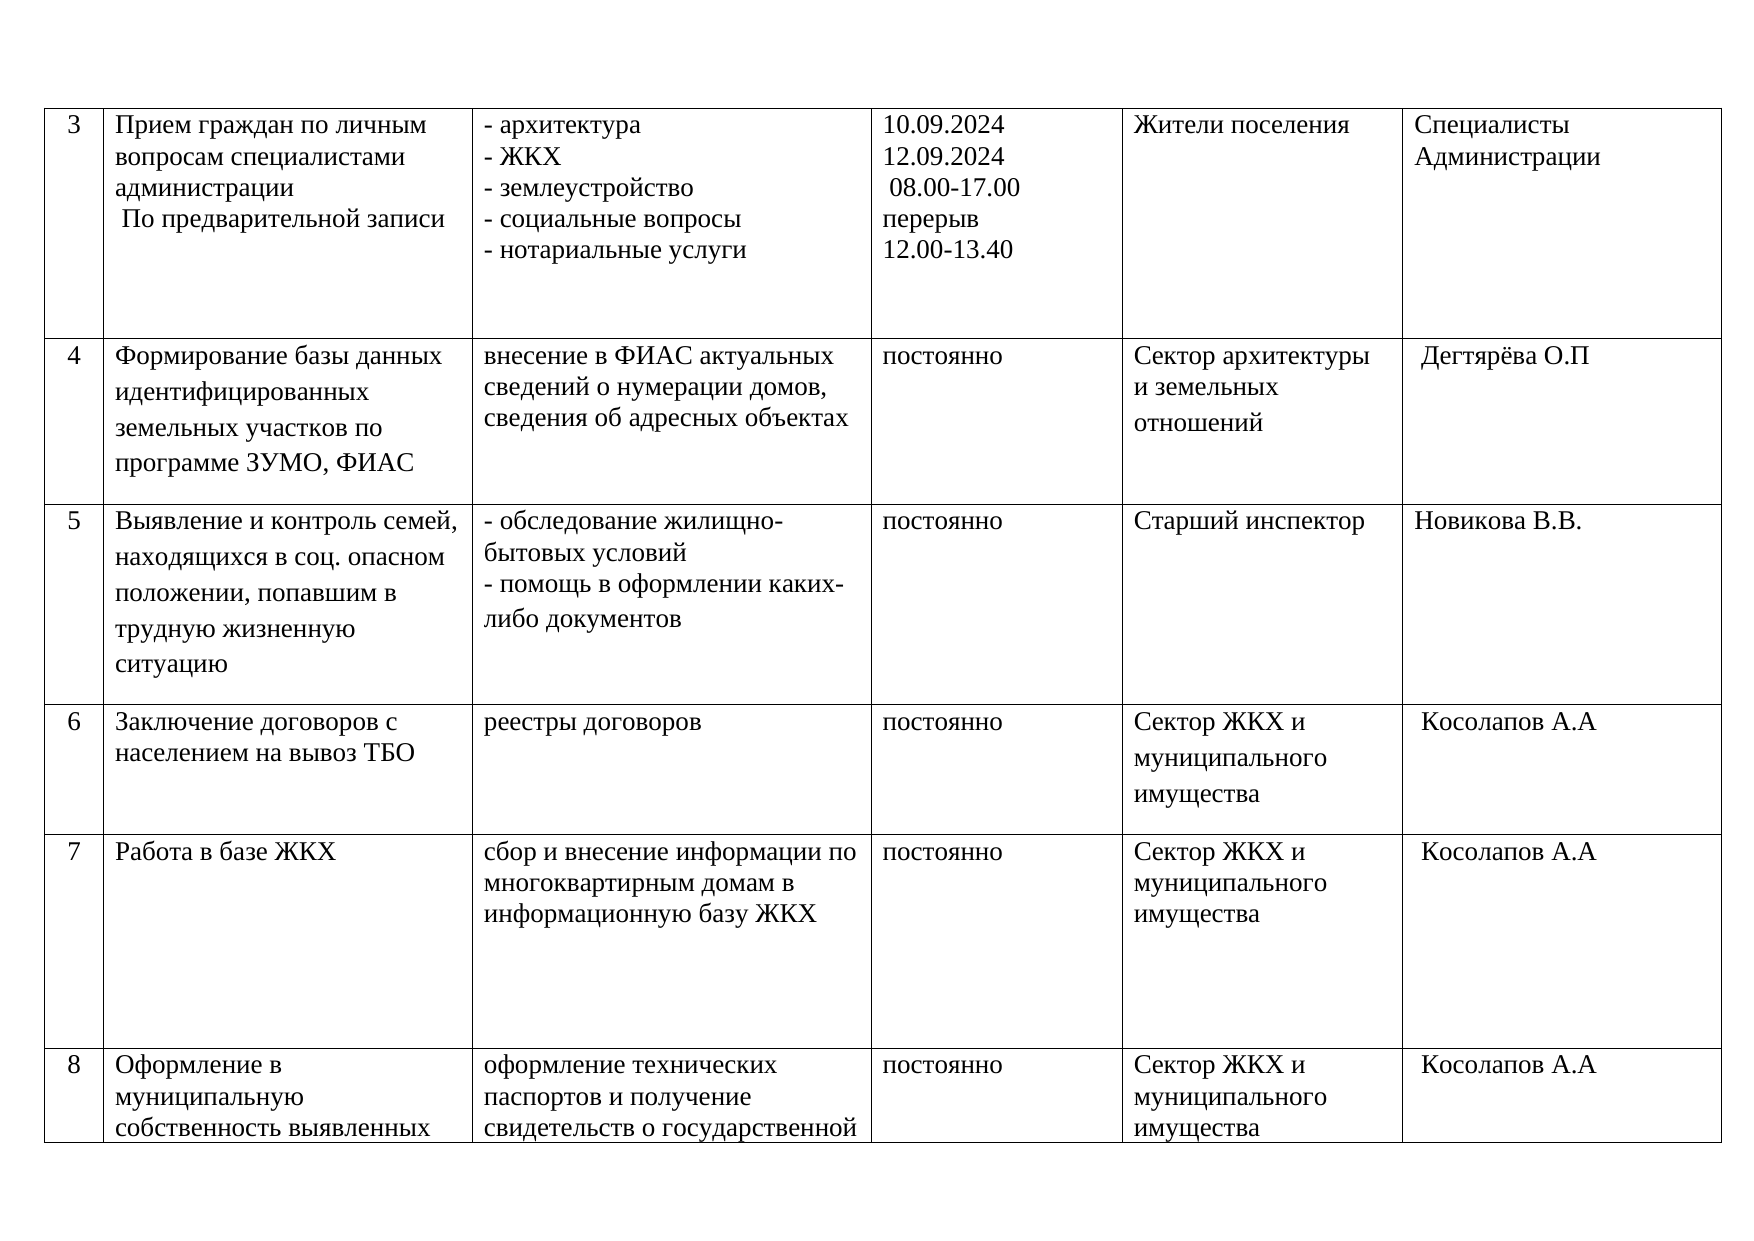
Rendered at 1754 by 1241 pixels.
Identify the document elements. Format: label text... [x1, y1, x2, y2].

table_cell Выявление и контроль семей, находящихся в соц. опасном положении, попавшим в трудную жизненную ситуацию [104, 505, 472, 704]
table_cell 7 [45, 835, 103, 1047]
table_cell Работа в базе ЖКХ [104, 835, 472, 1047]
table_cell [473, 1049, 871, 1142]
table_cell сбор и внесение информации по многоквартирным домам в информационную базу ЖКХ [473, 835, 871, 1047]
table_cell Сектор архитектуры и земельных отношений [1123, 339, 1402, 503]
table_cell внесение в ФИАС актуальных сведений о нумерации домов, сведения об адресных объектах [473, 339, 871, 503]
table_cell 6 [45, 705, 103, 834]
table_cell Новикова В.В. [1403, 505, 1721, 704]
table_cell Жители поселения [1123, 109, 1402, 338]
table_cell 4 [45, 339, 103, 503]
table_cell Косолапов А.А [1403, 705, 1721, 834]
table_cell постоянно [872, 505, 1122, 704]
table_cell постоянно [872, 835, 1122, 1047]
table_cell Косолапов А.А [1403, 1049, 1721, 1142]
table_cell Дегтярёва О.П [1403, 339, 1721, 503]
table_cell - обследование жилищно-бытовых условий - помощь в оформлении каких-либо документов [473, 505, 871, 704]
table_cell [872, 109, 1122, 338]
table_cell Старший инспектор [1123, 505, 1402, 704]
table_cell постоянно [872, 339, 1122, 503]
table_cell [104, 1049, 472, 1142]
table_cell Косолапов А.А [1403, 835, 1721, 1047]
table_cell 8 [45, 1049, 103, 1142]
table_cell Формирование базы данных идентифицированных земельных участков по программе ЗУМО, ФИАС [104, 339, 472, 503]
table_cell постоянно [872, 1049, 1122, 1142]
table_cell - архитектура - ЖКХ - землеустройство - социальные вопросы - нотариальные услуги [473, 109, 871, 338]
table_cell реестры договоров [473, 705, 871, 834]
table_cell постоянно [872, 705, 1122, 834]
table_cell Специалисты Администрации [1403, 109, 1721, 338]
table_cell Сектор ЖКХ и муниципального имущества [1123, 705, 1402, 834]
table_cell Прием граждан по личным вопросам специалистами администрации По предварительной записи [104, 109, 472, 338]
table_cell 3 [45, 109, 103, 338]
table_cell 5 [45, 505, 103, 704]
table_cell Заключение договоров с населением на вывоз ТБО [104, 705, 472, 834]
table_cell Сектор ЖКХ и муниципального имущества [1123, 835, 1402, 1047]
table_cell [1123, 1049, 1402, 1142]
